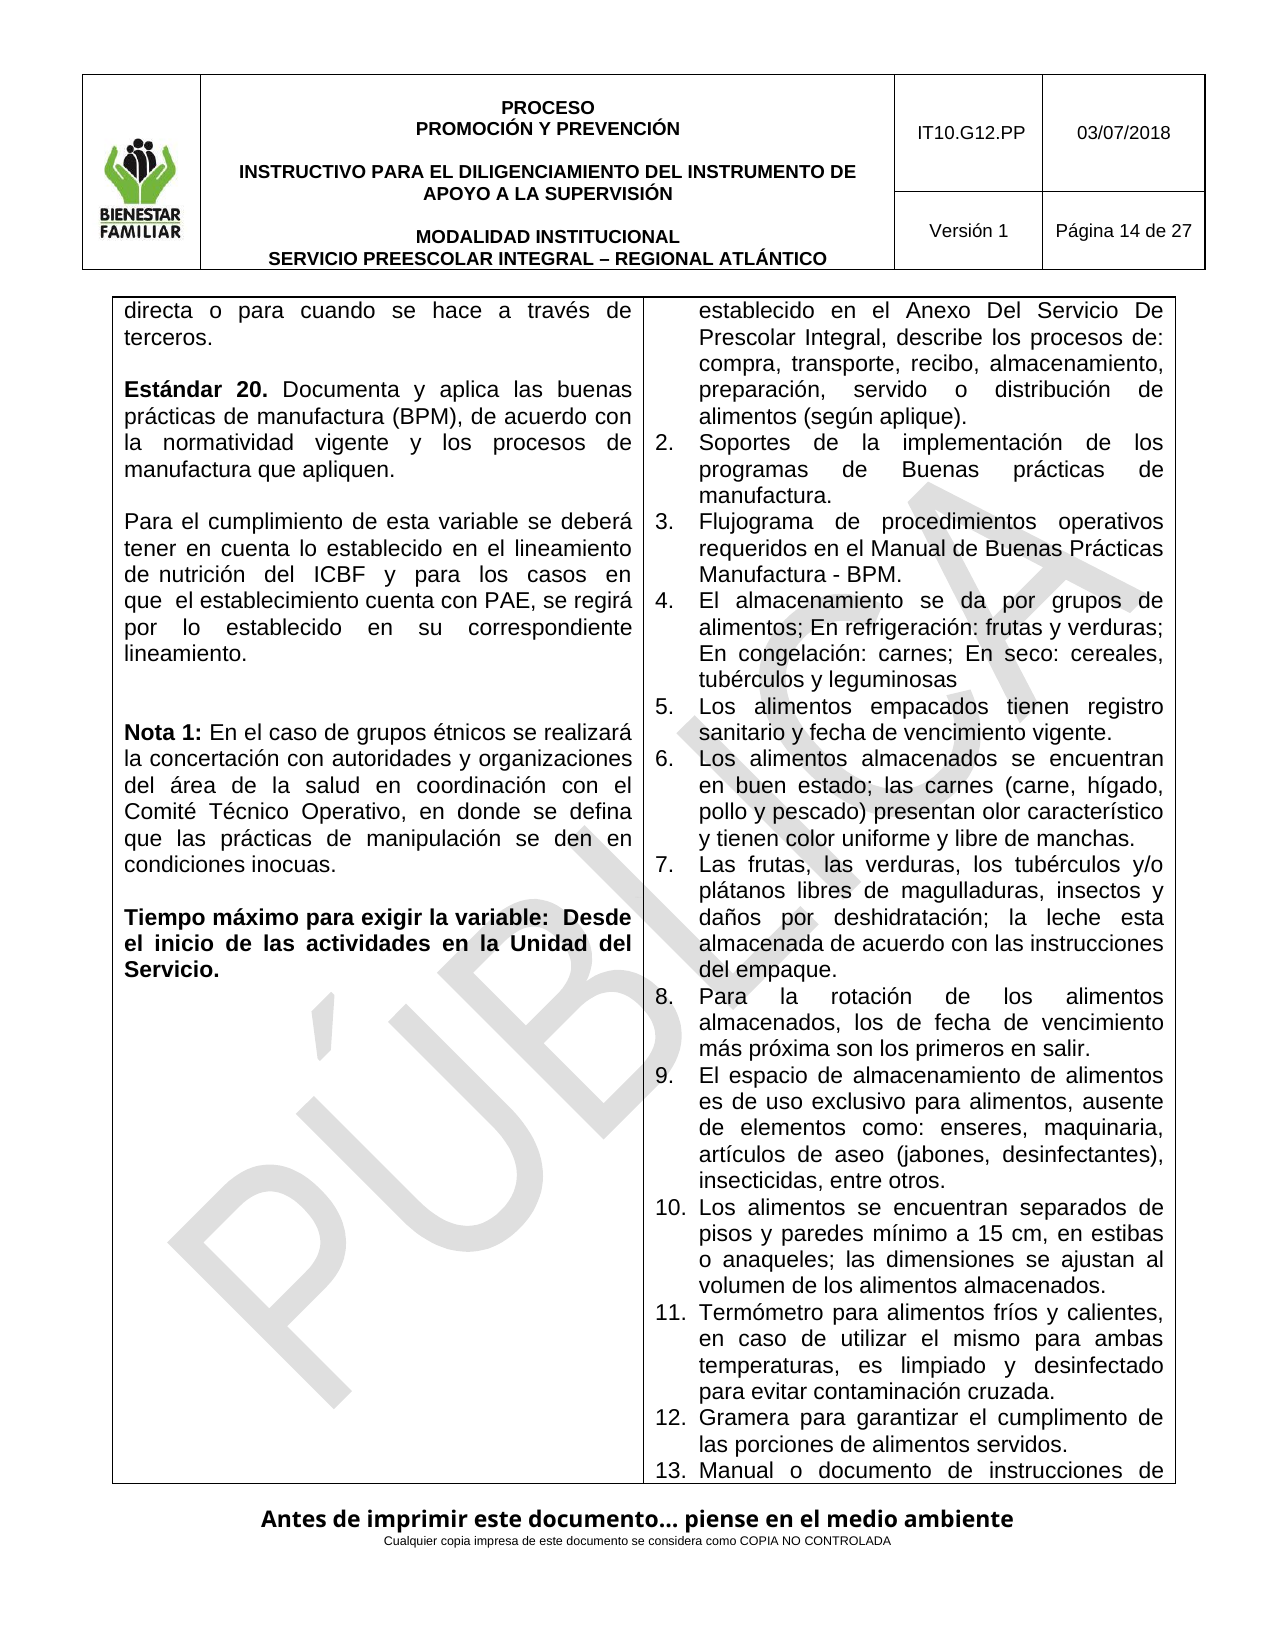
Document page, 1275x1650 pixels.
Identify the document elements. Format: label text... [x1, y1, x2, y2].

picture [92, 126, 188, 248]
